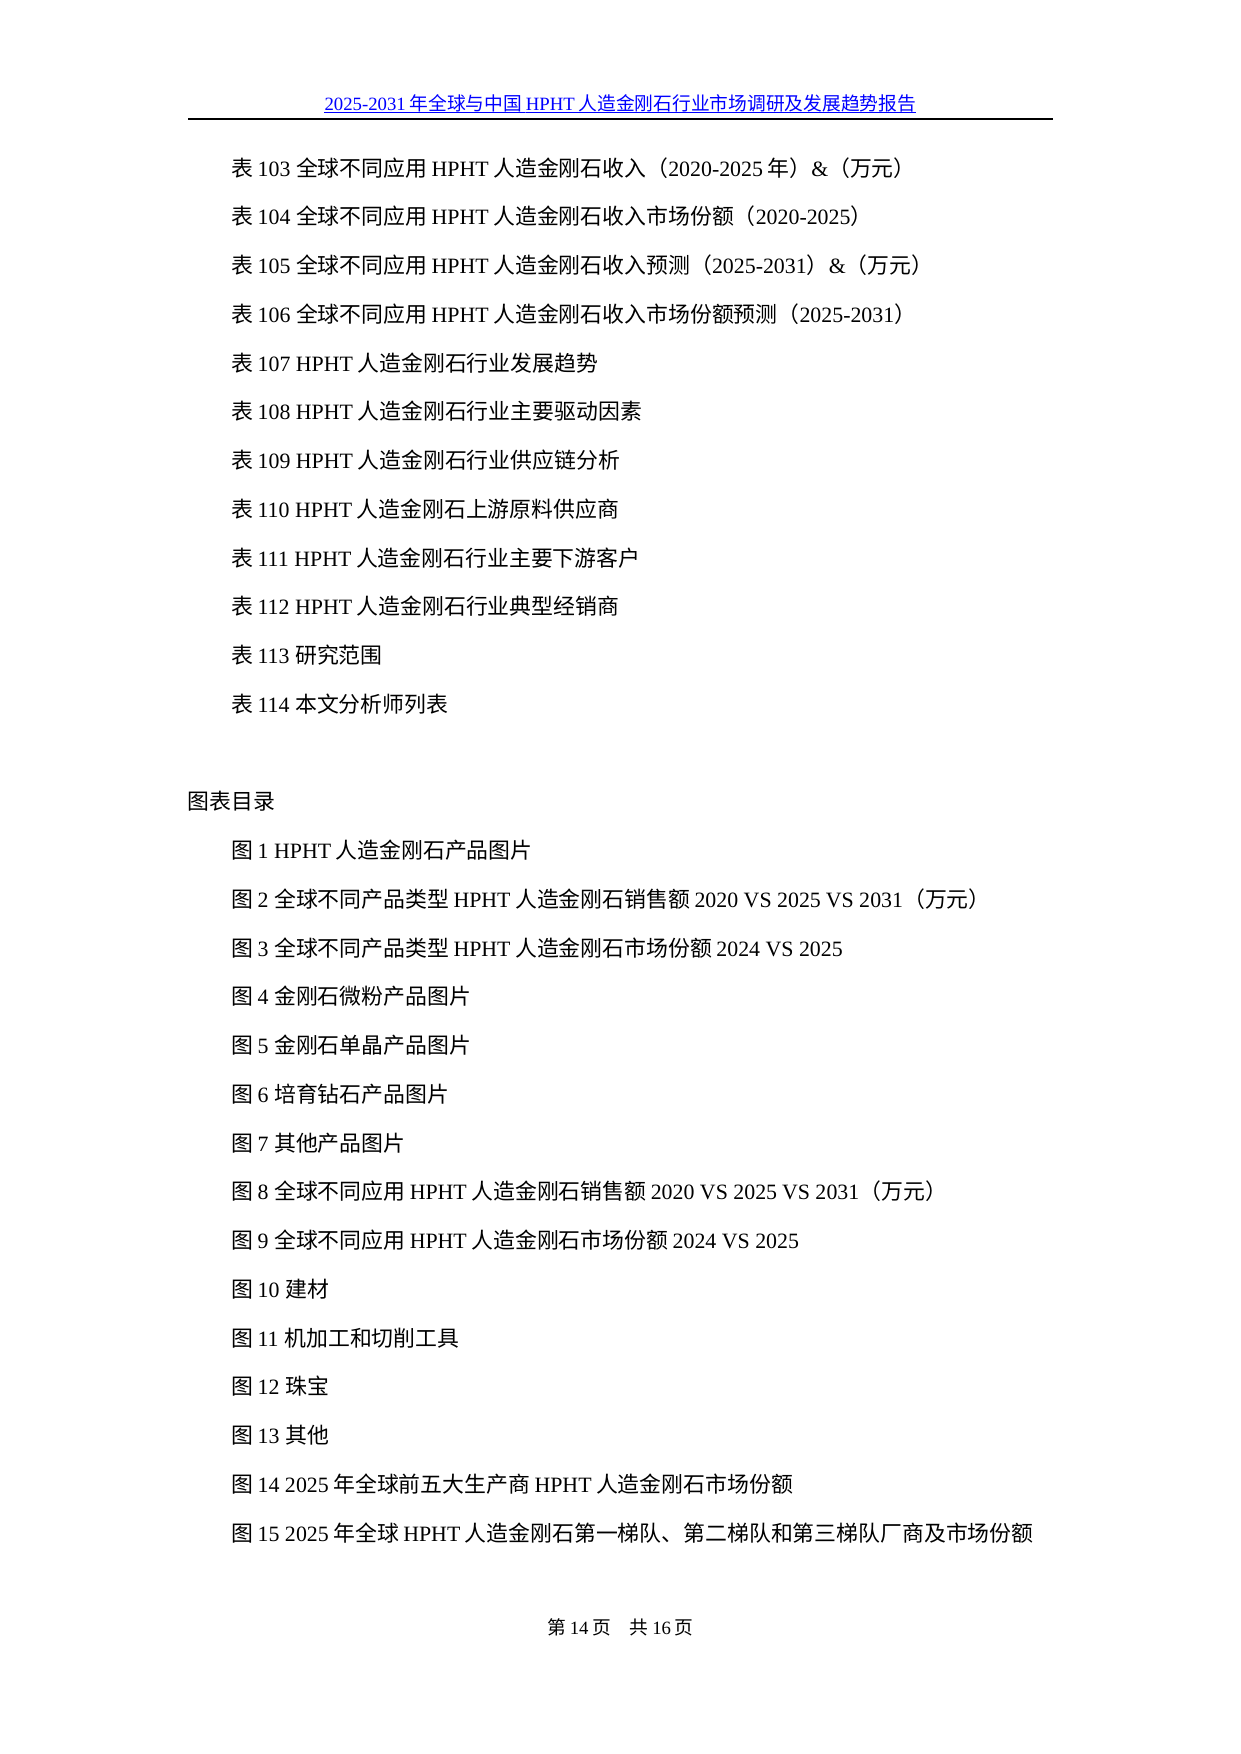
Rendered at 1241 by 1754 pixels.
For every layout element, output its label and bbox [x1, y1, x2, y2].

text [187, 150, 1053, 1548]
